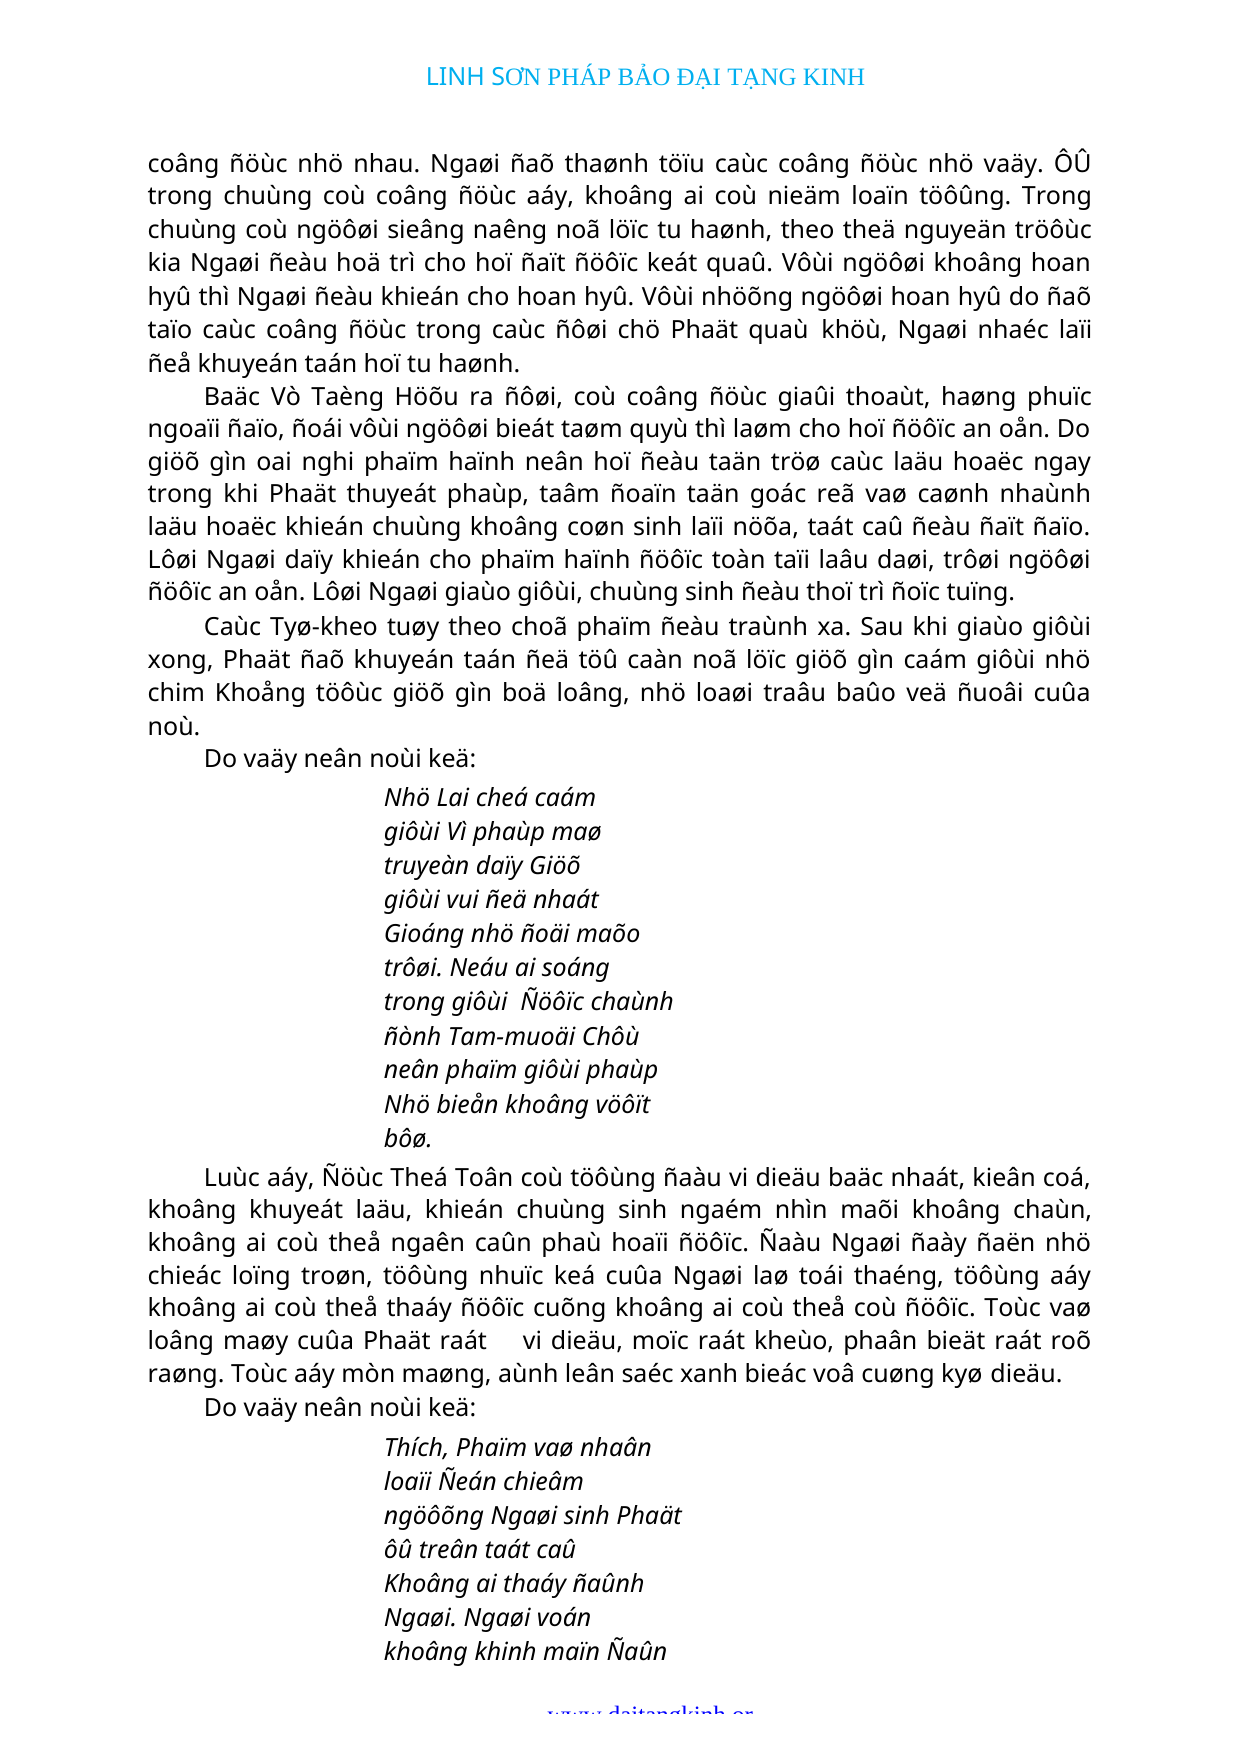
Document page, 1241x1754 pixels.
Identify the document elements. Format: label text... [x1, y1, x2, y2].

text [384, 1566, 673, 1668]
text Luùc aáy, Ñöùc Theá Toân coù töôùng ñaàu vi dieäu baäc nhaát, kieân coá, khoâng khuyeát laäu, khieán chuùng sinh ngaém nhìn maõi khoâng chaùn, khoâng ai coù theå ngaên caûn phaù hoaïi ñöôïc. Ñaàu Ngaøi ñaày ñaën nhö chieác loïng troøn, töôùng nhuïc keá cuûa Ngaøi laø toái thaéng, töôùng aáy khoâng ai coù theå thaáy ñöôïc cuõng khoâng ai coù theå coù ñöôïc. Toùc vaø loâng maøy cuûa Phaät raát vi dieäu, moïc raát kheùo, phaân bieät raát roõ raøng. Toùc aáy mòn maøng, aùnh leân saéc xanh bieác voâ cuøng kyø dieäu. [147, 1161, 1093, 1389]
text Do vaäy neân noùi keä: [204, 742, 1105, 774]
text Baäc Vò Taèng Höõu ra ñôøi, coù coâng ñöùc giaûi thoaùt, haøng phuïc ngoaïi ñaïo, ñoái vôùi ngöôøi bieát taøm quyù thì laøm cho hoï ñöôïc an oån. Do giöõ gìn oai nghi phaïm haïnh neân hoï ñeàu taän tröø caùc laäu hoaëc ngay trong khi Phaät thuyeát phaùp, taâm ñoaïn taän goác reã vaø caønh nhaùnh laäu hoaëc khieán chuùng khoâng coøn sinh laïi nöõa, taát caû ñeàu ñaït ñaïo. Lôøi Ngaøi daïy khieán cho phaïm haïnh ñöôïc toàn taïi laâu daøi, trôøi ngöôøi ñöôïc an oån. Lôøi Ngaøi giaùo giôùi, chuùng sinh ñeàu thoï trì ñoïc tuïng. [147, 379, 1092, 608]
text Caùc Tyø-kheo tuøy theo choã phaïm ñeàu traùnh xa. Sau khi giaùo giôùi xong, Phaät ñaõ khuyeán taán ñeä töû caàn noã löïc giöõ gìn caám giôùi nhö chim Khoång töôùc giöõ gìn boä loâng, nhö loaøi traâu baûo veä ñuoâi cuûa noù. [147, 608, 1093, 742]
text coâng ñöùc nhö nhau. Ngaøi ñaõ thaønh töïu caùc coâng ñöùc nhö vaäy. ÔÛ trong chuùng coù coâng ñöùc aáy, khoâng ai coù nieäm loaïn töôûng. Trong chuùng coù ngöôøi sieâng naêng noã löïc tu haønh, theo theä nguyeän tröôùc kia Ngaøi ñeàu hoä trì cho hoï ñaït ñöôïc keát quaû. Vôùi ngöôøi khoâng hoan hyû thì Ngaøi ñeàu khieán cho hoan hyû. Vôùi nhöõng ngöôøi hoan hyû do ñaõ taïo caùc coâng ñöùc trong caùc ñôøi chö Phaät quaù khöù, Ngaøi nhaéc laïi ñeå khuyeán taán hoï tu haønh. [147, 145, 1093, 379]
text Thích, Phaïm vaø nhaân loaïi Ñeán chieâm ngöôõng Ngaøi sinh Phaät ôû treân taát caû [384, 1429, 687, 1566]
text Do vaäy neân noùi keä: [204, 1390, 1105, 1424]
text Gioáng nhö ñoäi maõo trôøi. Neáu ai soáng trong giôùi Ñöôïc chaùnh ñònh Tam-muoäi Chôù neân phaïm giôùi phaùp Nhö bieån khoâng vöôït bôø. [384, 916, 676, 1154]
text Nhö Lai cheá caám giôùi Vì phaùp maø truyeàn daïy Giöõ giôùi vui ñeä nhaát [384, 780, 623, 916]
